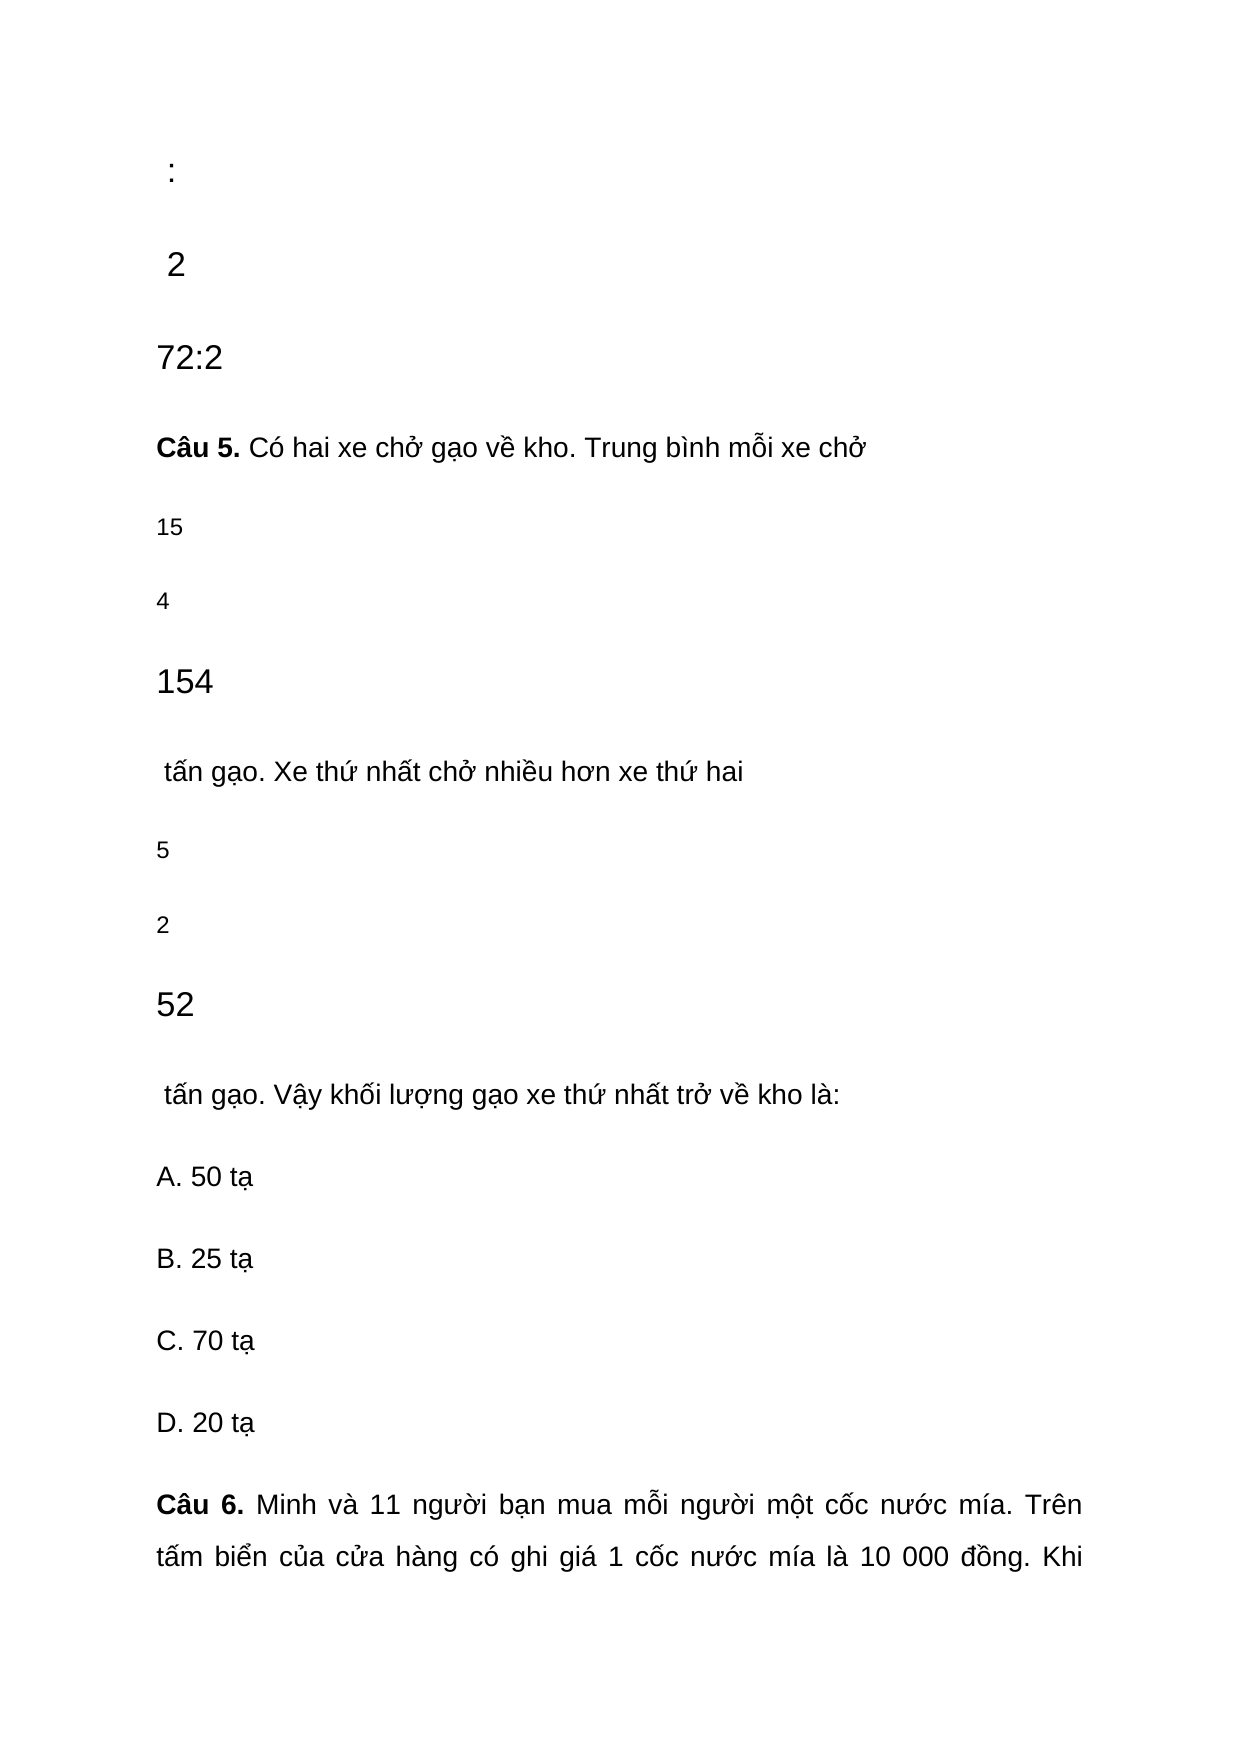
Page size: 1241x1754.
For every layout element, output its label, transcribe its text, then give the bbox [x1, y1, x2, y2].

text 154 [156, 661, 1084, 701]
text A. 50 tạ [156, 1160, 1084, 1192]
text 52 [156, 984, 1084, 1024]
text 15 [156, 513, 1084, 540]
text C. 70 tạ [156, 1324, 1084, 1356]
text : [167, 150, 1084, 189]
text 5 [156, 836, 1084, 864]
text B. 25 tạ [156, 1242, 1084, 1274]
text D. 20 tạ [156, 1406, 1084, 1438]
text 2 [156, 911, 1084, 938]
text tấn gạo. Vậy khối lượng gạo xe thứ nhất trở về kho là: [156, 1078, 1084, 1111]
text 4 [156, 587, 1084, 614]
text 72:2 [156, 337, 1084, 377]
text 2 [167, 244, 1084, 283]
text Câu 5. Có hai xe chở gạo về kho. Trung bình mỗi xe chở [156, 431, 1084, 463]
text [156, 1488, 1084, 1573]
text tấn gạo. Xe thứ nhất chở nhiều hơn xe thứ hai [156, 754, 1084, 787]
